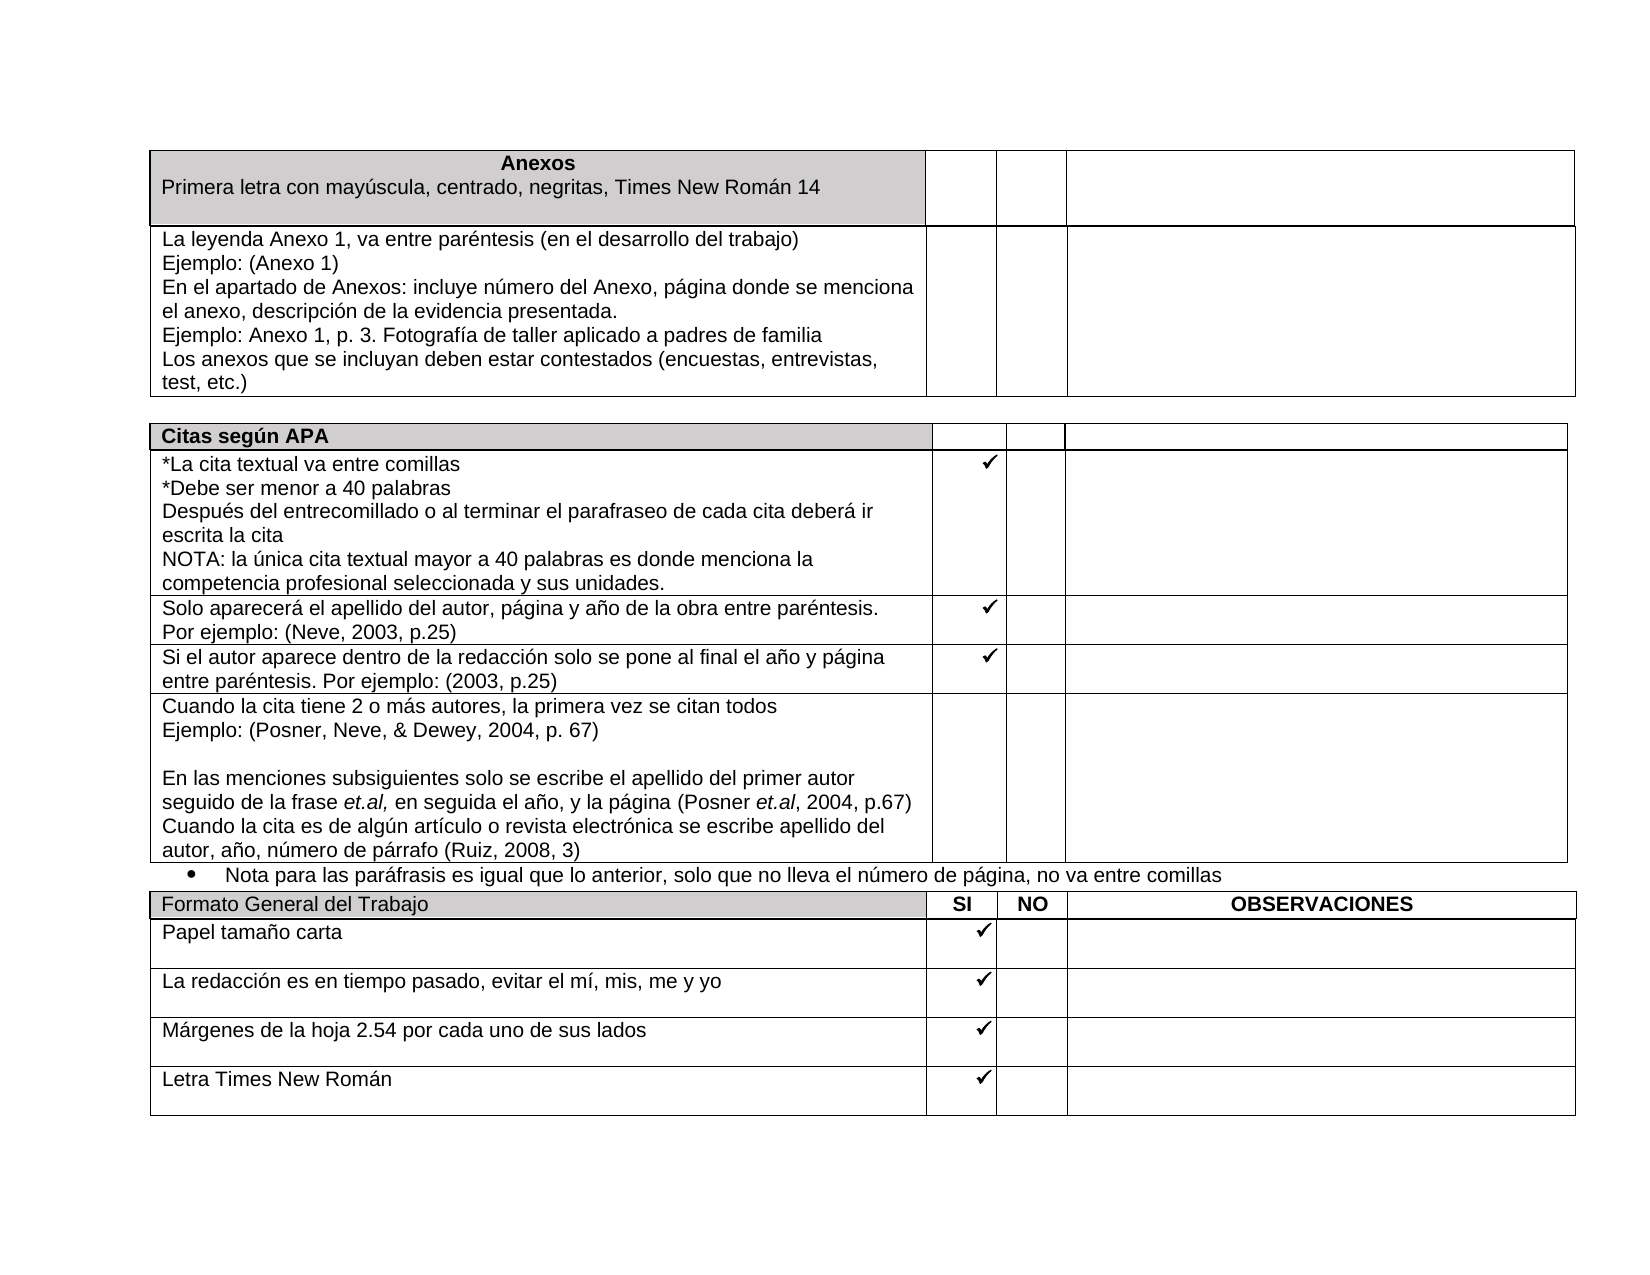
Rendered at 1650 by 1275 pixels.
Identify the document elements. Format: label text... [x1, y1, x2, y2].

table_cell [997, 1018, 1067, 1066]
table_cell Márgenes de la hoja 2.54 por cada uno de sus lados [151, 1018, 926, 1066]
table_header [1066, 451, 1567, 595]
table_cell [1007, 645, 1065, 693]
table_header [927, 227, 996, 396]
table_cell [933, 645, 1006, 693]
table_header [997, 227, 1067, 396]
table_cell [1066, 694, 1567, 862]
table_cell Solo aparecerá el apellido del autor, página y año de la obra entre paréntesis. Por ejemplo: (Neve, 2003, p.25) [151, 596, 932, 644]
table_cell Letra Times New Román [151, 1067, 926, 1115]
table_header [1007, 424, 1064, 449]
table_header NO [998, 892, 1067, 917]
table_cell [927, 1067, 996, 1115]
table_cell La redacción es en tiempo pasado, evitar el mí, mis, me y yo [151, 969, 926, 1017]
table_header Papel tamaño carta [151, 920, 926, 967]
table_cell [1068, 1067, 1575, 1115]
table_header [933, 451, 1006, 595]
table_cell Si el autor aparece dentro de la redacción solo se pone al final el año y página entre paréntesis. Por ejemplo: (2003, p.25) [151, 645, 932, 693]
table_header [997, 920, 1067, 967]
table_cell Cuando la cita tiene 2 o más autores, la primera vez se citan todos Ejemplo: (Posner, Neve, & Dewey, 2004, p. 67) En las menciones subsiguientes solo se escribe el apellido del primer autor seguido de la frase et.al, en seguida el año, y la página (Posner et.al, 2004, p.67) Cuando la cita es de algún artículo o revista electrónica se escribe apellido del autor, año, número de párrafo (Ruiz, 2008, 3) [151, 694, 932, 862]
table_header La leyenda Anexo 1, va entre paréntesis (en el desarrollo del trabajo) Ejemplo: (Anexo 1) En el apartado de Anexos: incluye número del Anexo, página donde se menciona el anexo, descripción de la evidencia presentada. Ejemplo: Anexo 1, p. 3. Fotografía de taller aplicado a padres de familia Los anexos que se incluyan deben estar contestados (encuestas, entrevistas, test, etc.) [151, 227, 926, 396]
table_cell [933, 596, 1006, 644]
table_cell [1007, 596, 1065, 644]
table_header Anexos Primera letra con mayúscula, centrado, negritas, Times New Román 14 [151, 151, 925, 224]
table_header [933, 424, 1006, 449]
table_header [1068, 227, 1575, 396]
table_header Formato General del Trabajo [151, 892, 926, 917]
table_header SI [927, 892, 997, 917]
table_cell [1066, 596, 1567, 644]
table_header [1066, 424, 1567, 449]
table_header [1067, 151, 1574, 224]
table_cell [1068, 1018, 1575, 1066]
table_cell [1068, 969, 1575, 1017]
table_header Citas según APA [151, 424, 932, 449]
table_header *La cita textual va entre comillas *Debe ser menor a 40 palabras Después del entrecomillado o al terminar el parafraseo de cada cita deberá ir escrita la cita NOTA: la única cita textual mayor a 40 palabras es donde menciona la competencia profesional seleccionada y sus unidades. [151, 451, 932, 595]
table_header [1007, 451, 1065, 595]
table_cell [1066, 645, 1567, 693]
table_cell [927, 1018, 996, 1066]
table_header [997, 151, 1066, 224]
table_cell [997, 969, 1067, 1017]
table_header [1068, 920, 1575, 967]
table_cell [927, 969, 996, 1017]
table_header [927, 920, 996, 967]
table_cell [997, 1067, 1067, 1115]
table_cell [1007, 694, 1065, 862]
table_header [926, 151, 996, 224]
table_cell [933, 694, 1006, 862]
list Nota para las paráfrasis es igual que lo anterior, solo que no lleva el número de página, no va entre comillas [187, 863, 1500, 887]
table_header OBSERVACIONES [1068, 892, 1576, 917]
